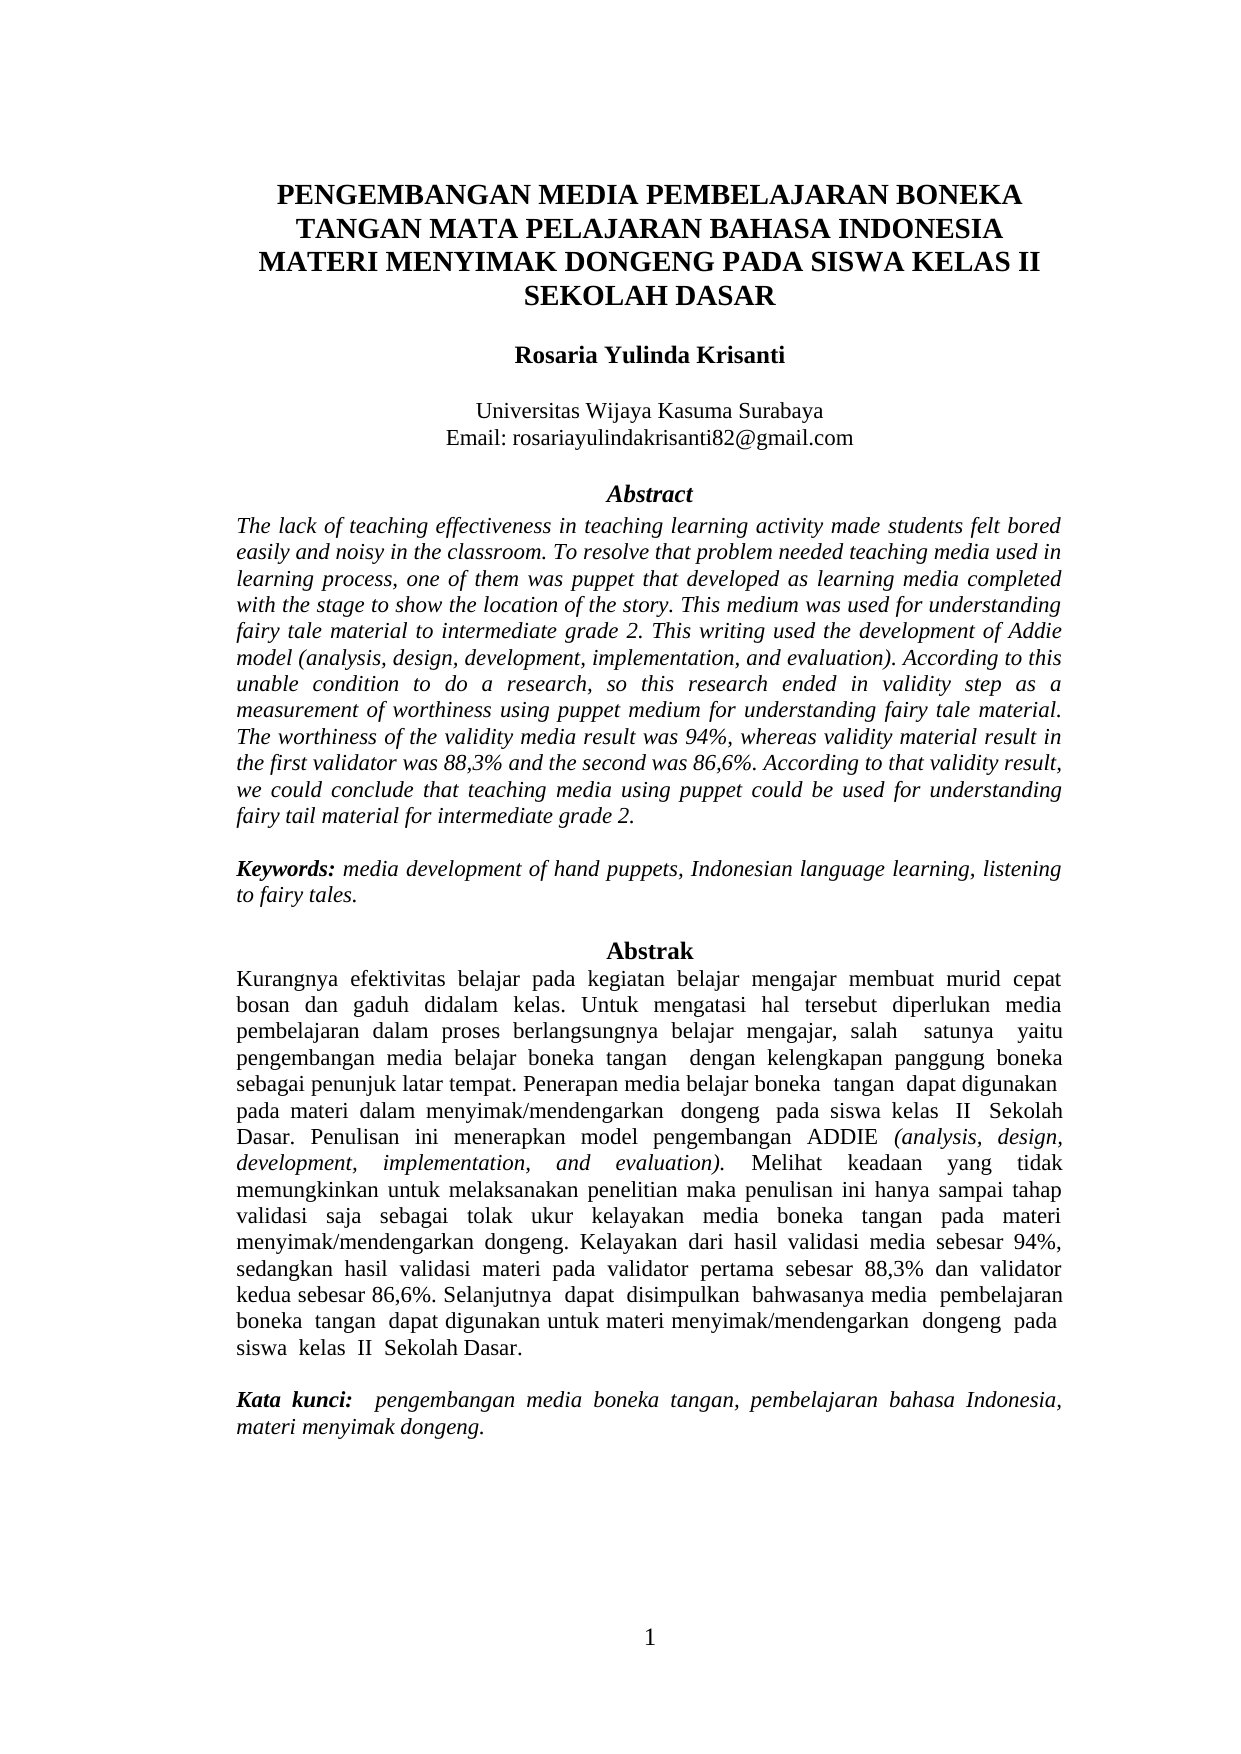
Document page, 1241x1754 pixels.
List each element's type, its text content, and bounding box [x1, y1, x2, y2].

text Kurangnya efektivitas belajar pada kegiatan belajar mengajar membuat murid cepat bosan dan gaduh didalam kelas. Untuk mengatasi hal tersebut diperlukan media pembelajaran dalam proses berlangsungnya belajar mengajar, salahn satunyaa yaitu pengembangan media belajar boneka tangana dengan kelengkapan panggung boneka sebagai penunjuk latar tempat. Penerapan media belajar boneka. tangan. dapat digunakan. pada materi dalam menyimak/mendengarkan. dongeng. pada siswa kelas. III Sekolah Dasar. Penulisan ini menerapkan model pengembangan ADDIE (analysis, design, development, implementation, and evaluation). Melihat keadaan yang tidak memungkinkan untuk melaksanakan penelitian maka penulisan ini hanya sampai tahap validasi saja sebagai tolak ukur kelayakan media boneka tangan pada materi menyimak/mendengarkan dongeng. Kelayakan dari hasil validasi media sebesar 94%, sedangkan hasil validasi materi pada validator pertama sebesar 88,3% dan validator kedua sebesar 86,6%. Selanjutnya. dapat. disimpulkan. bahwasanya media. pembelajaran boneka. tangan. dapat digunakan untuk materi menyimak/mendengarkan. dongeng. pada. siswa. kelas. II. Sekolah Dasar. [236, 965, 1063, 1360]
text Kata kunci: pengembangan media boneka tangan, pembelajaran bahasa Indonesia, materi menyimak dongeng. [236, 1387, 1063, 1439]
text Abstrak [236, 936, 1063, 965]
text Universitas Wijaya Kasuma Surabaya [236, 398, 1063, 424]
text Keywords: media development of hand puppets, Indonesian language learning, listening to fairy tales. [236, 855, 1063, 907]
text The lack of teaching effectiveness in teaching learning activity made students felt bored easily and noisy in the classroom. To resolve that problem needed teaching media used in learning process, one of them was puppet that developed as learning media completed with the stage to show the location of the story. This medium was used for understanding fairy tale material to intermediate grade 2. This writing used the development of Addie model (analysis, design, development, implementation, and evaluation). According to this unable condition to do a research, so this research ended in validity step as a measurement of worthiness using puppet medium for understanding fairy tale material. The worthiness of the validity media result was 94%, whereas validity material result in the first validator was 88,3% and the second was 86,6%. According to that validity result, we could conclude that teaching media using puppet could be used for understanding fairy tail material for intermediate grade 2. [236, 512, 1063, 828]
text PENGEMBANGAN MEDIA PEMBELAJARAN BONEKA TANGAN MATA PELAJARAN BAHASA INDONESIA MATERI MENYIMAK DONGENG PADA SISWA KELAS II SEKOLAH DASAR [236, 177, 1063, 311]
text Rosaria Yulinda Krisanti [236, 340, 1063, 369]
text Abstract [236, 479, 1063, 508]
text Email: rosariayulindakrisanti82@gmail.com [236, 424, 1063, 450]
